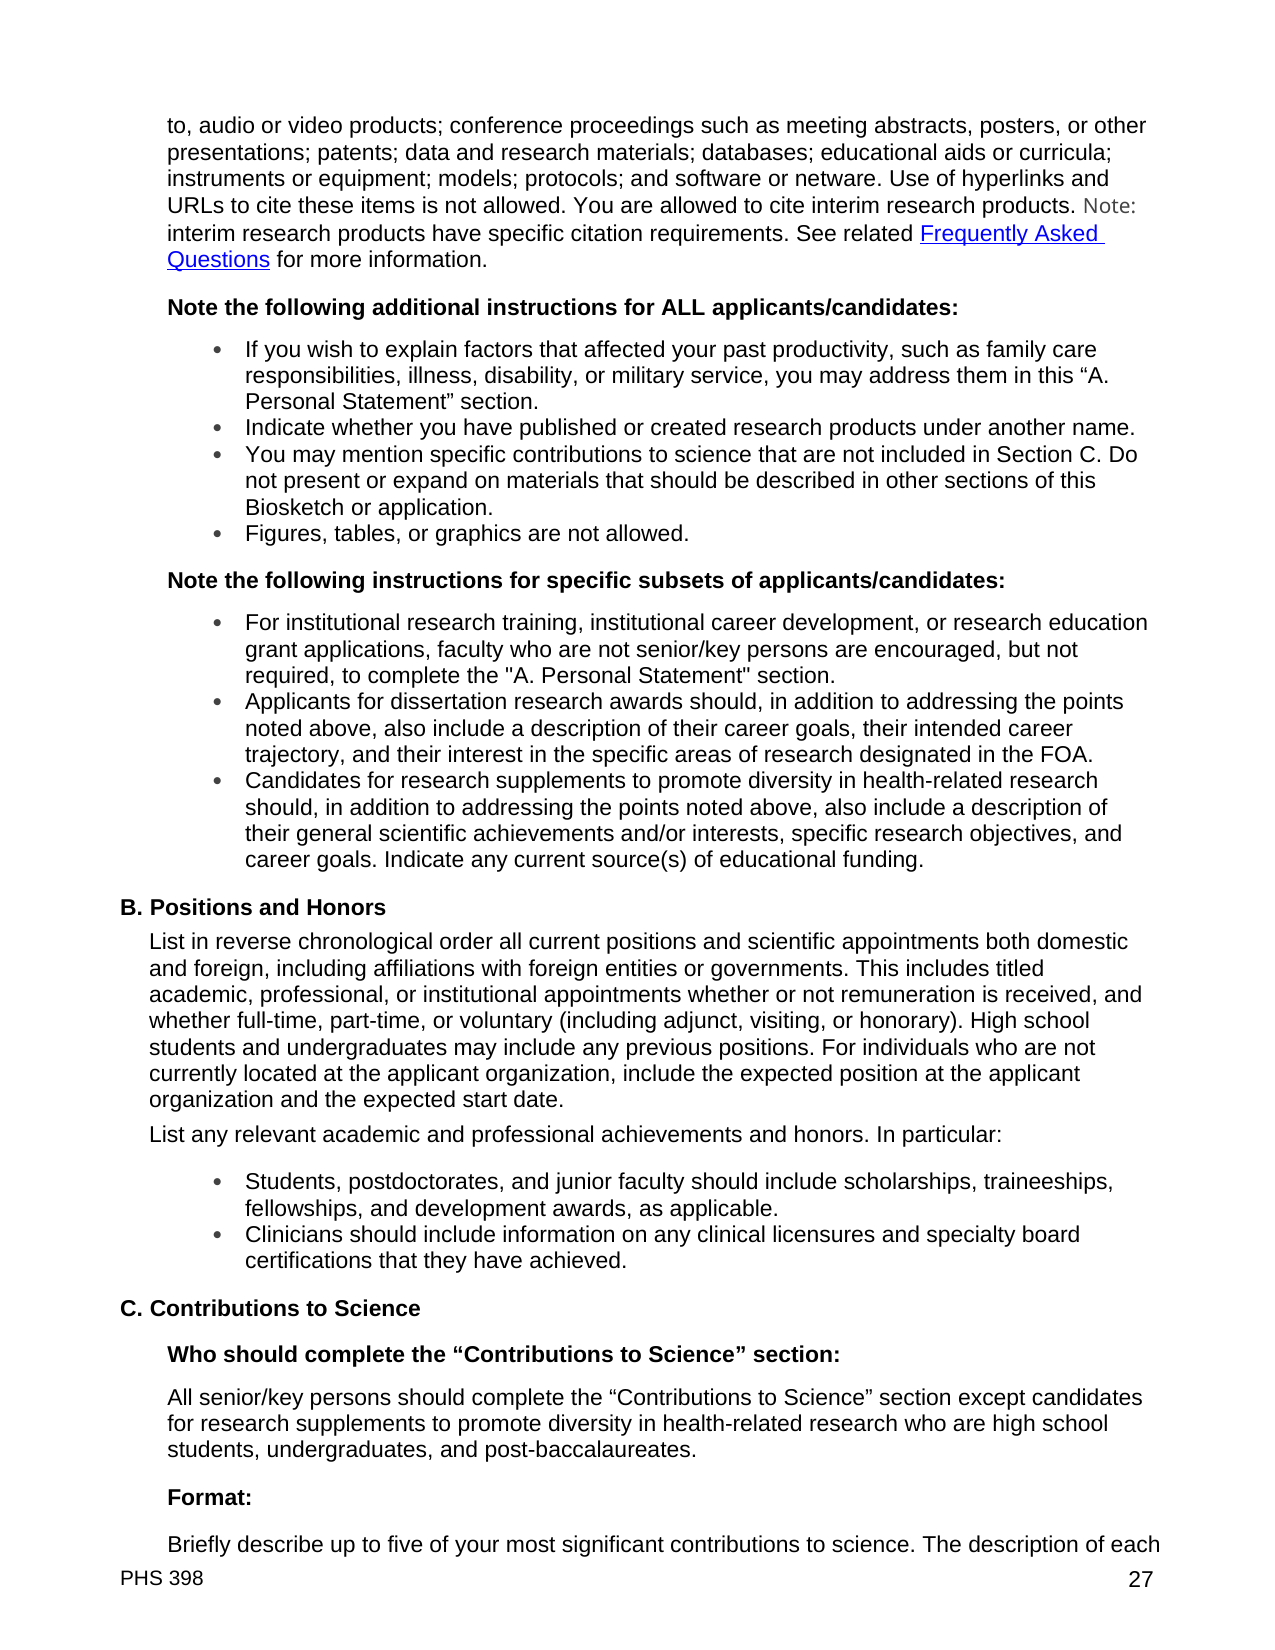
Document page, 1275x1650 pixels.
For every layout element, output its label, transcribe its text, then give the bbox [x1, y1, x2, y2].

list Candidates for research supplements to promote diversity in health-related research should, in addition to addressing the points noted above, also include a description of their general scientific achievements and/or interests, specific research objectives, and career goals. Indicate any current source(s) of educational funding. [213, 767, 1123, 873]
list Figures, tables, or graphics are not allowed. [213, 520, 1187, 546]
subtitle Positions and Honors [120, 893, 1187, 920]
subtitle Who should complete the “Contributions to Science” section: [167, 1341, 1187, 1368]
subtitle Contributions to Science [120, 1294, 1187, 1321]
list Clinicians should include information on any clinical licensures and specialty board certifications that they have achieved. [213, 1221, 1081, 1274]
list If you wish to explain factors that affected your past productivity, such as family care responsibilities, illness, disability, or military service, you may address them in this “A. Personal Statement” section. [213, 336, 1110, 414]
list Indicate whether you have published or created research products under another name. [213, 414, 1187, 441]
subtitle Note the following instructions for specific subsets of applicants/candidates: [167, 567, 1187, 593]
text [167, 112, 1148, 273]
text All senior/key persons should complete the “Contributions to Science” section except candidates for research supplements to promote diversity in health-related research who are high school students, undergraduates, and post-baccalaureates. [167, 1383, 1145, 1462]
text List any relevant academic and professional achievements and honors. In particular: [149, 1121, 1154, 1147]
list For institutional research training, institutional career development, or research education grant applications, faculty who are not senior/key persons are encouraged, but not required, to complete the "A. Personal Statement" section. [213, 609, 1148, 688]
list Students, postdoctorates, and junior faculty should include scholarships, traineeships, fellowships, and development awards, as applicable. [213, 1168, 1114, 1221]
list Applicants for dissertation research awards should, in addition to addressing the points noted above, also include a description of their career goals, their intended career trajectory, and their interest in the specific areas of research designated in the FOA. [213, 688, 1124, 767]
subtitle Format: [167, 1483, 1187, 1510]
text List in reverse chronological order all current positions and scientific appointments both domestic and foreign, including affiliations with foreign entities or governments. This includes titled academic, professional, or institutional appointments whether or not remuneration is received, and whether full-time, part-time, or voluntary (including adjunct, visiting, or honorary). High school students and undergraduates may include any previous positions. For individuals who are not currently located at the applicant organization, include the expected position at the applicant organization and the expected start date. [149, 928, 1154, 1113]
subtitle Note the following additional instructions for ALL applicants/candidates: [167, 294, 1187, 320]
list You may mention specific contributions to science that are not included in Section C. Do not present or expand on materials that should be described in other sections of this Biosketch or application. [213, 441, 1138, 520]
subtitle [167, 1531, 1187, 1557]
